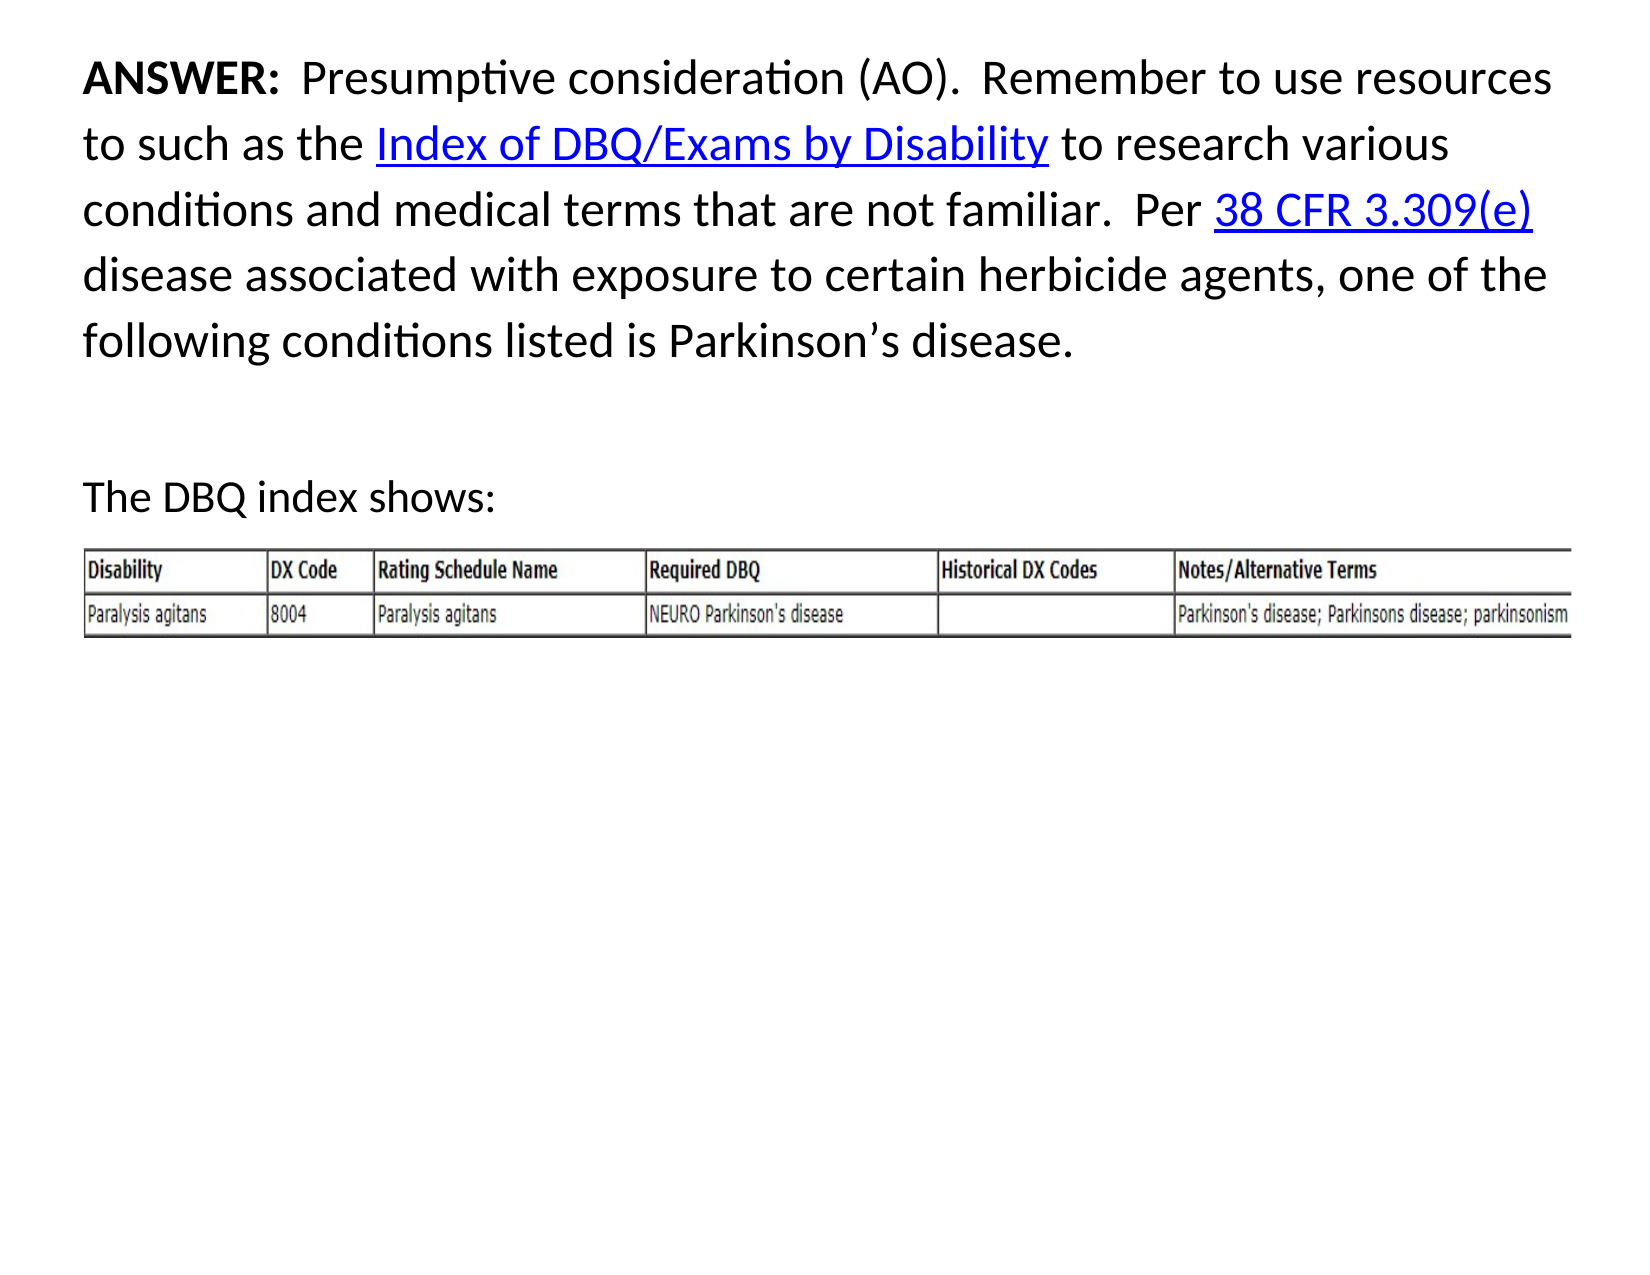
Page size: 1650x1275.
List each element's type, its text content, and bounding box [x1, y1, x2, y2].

text disease associated with exposure to certain herbicide agents, one of the following conditions listed is Parkinson’s disease. [82, 243, 1590, 370]
text ANSWER: Presumptive consideration (AO). Remember to use resources to such as the Index of DBQ/Exams by Disability to research various conditions and medical terms that are not familiar. Per 38 CFR 3.309(e) [82, 46, 1605, 238]
picture [83, 548, 1572, 638]
text The DBQ index shows: [82, 468, 1650, 523]
